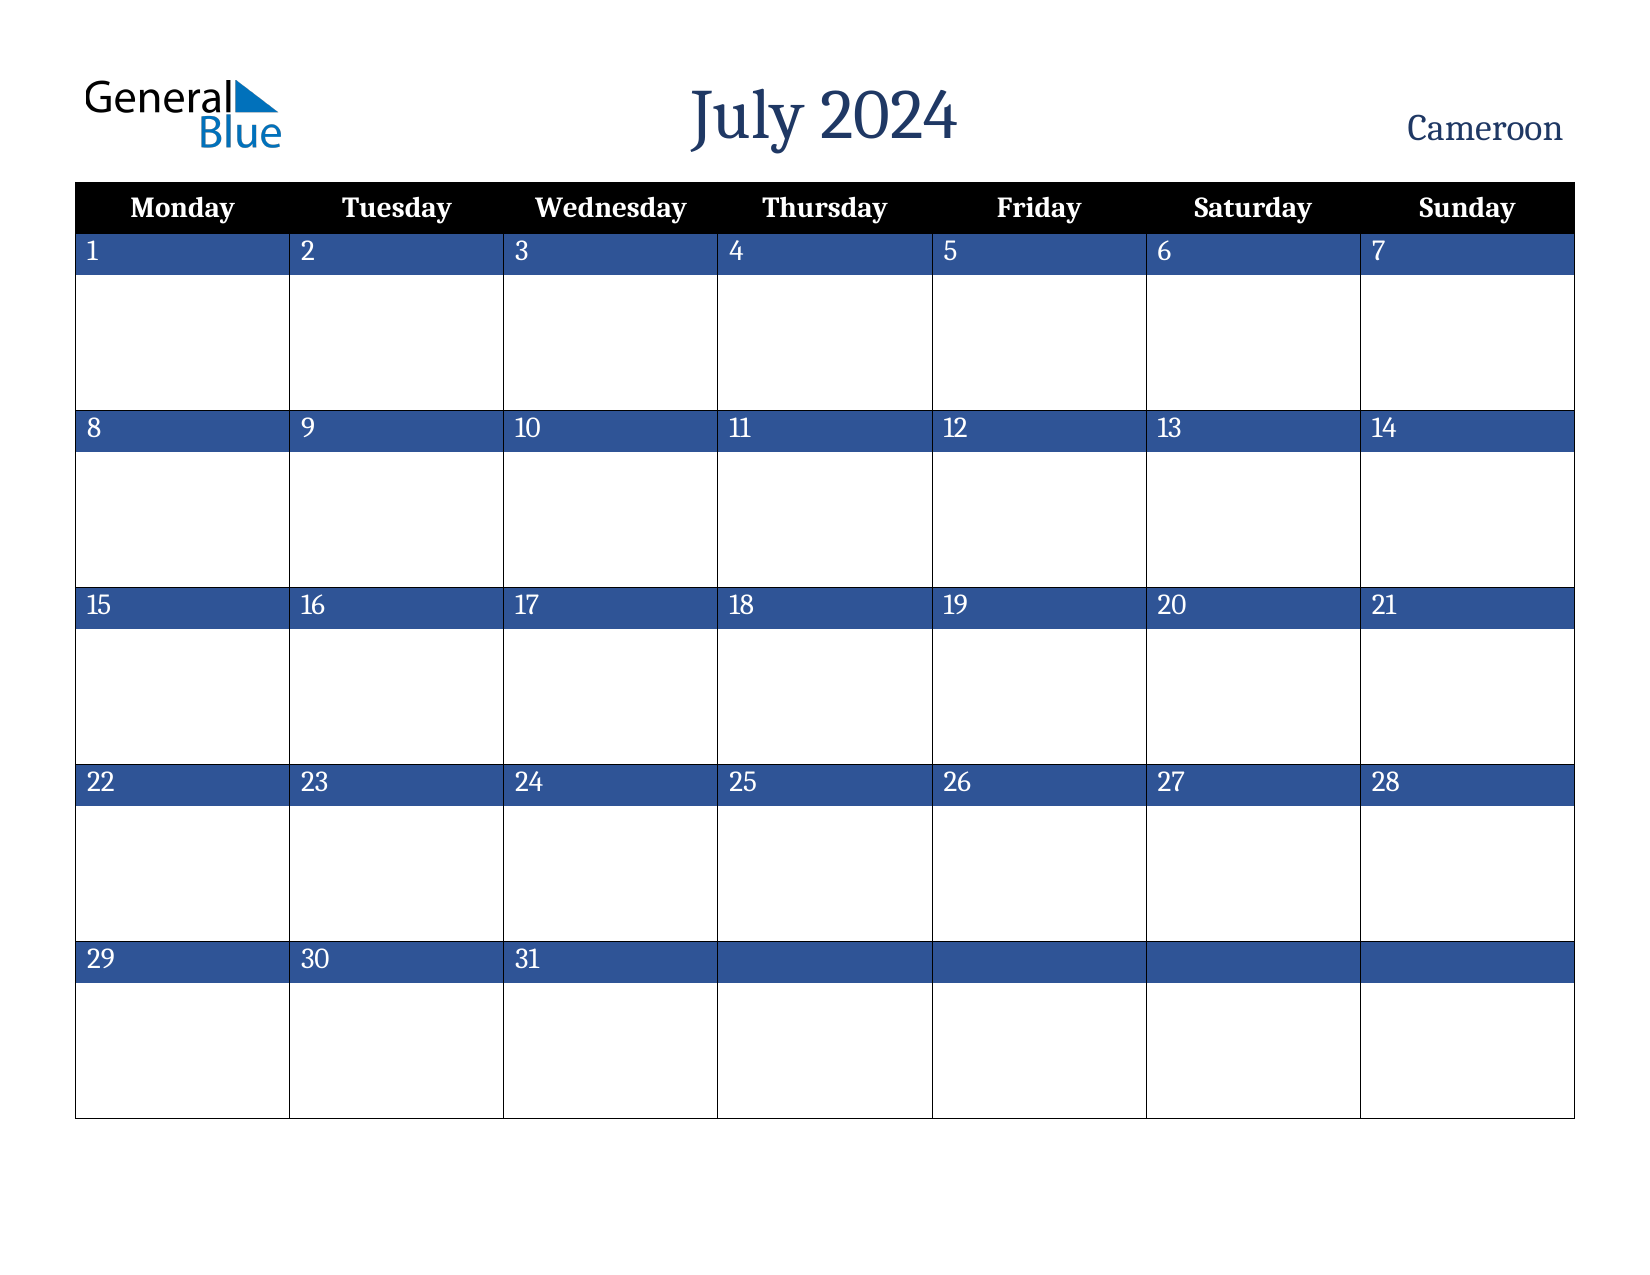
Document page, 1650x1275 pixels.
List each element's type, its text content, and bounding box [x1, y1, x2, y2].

table_cell 16 [290, 588, 503, 629]
table_cell [933, 983, 1146, 1118]
table_cell 1 [76, 234, 289, 275]
table_cell [504, 629, 717, 764]
table_cell Tuesday [290, 183, 503, 233]
table_cell [1147, 983, 1360, 1118]
table_cell [76, 629, 289, 764]
table_header July 2024 [504, 75, 1146, 182]
table_cell [290, 452, 503, 587]
table_cell [1361, 629, 1574, 764]
table_cell [718, 806, 932, 941]
table_header Cameroon [1146, 75, 1574, 182]
table_cell 8 [76, 411, 289, 452]
table_cell [718, 452, 932, 587]
table_cell [718, 983, 932, 1118]
table_cell [718, 629, 932, 764]
table_cell [1361, 983, 1574, 1118]
table_cell 14 [1361, 411, 1574, 452]
table_cell 13 [1147, 411, 1360, 452]
table_cell 30 [290, 942, 503, 983]
table_cell 29 [76, 942, 289, 983]
table_cell 23 [290, 765, 503, 806]
table_cell 24 [504, 765, 717, 806]
table_cell [1147, 275, 1360, 410]
table_cell [290, 806, 503, 941]
table_cell 5 [933, 234, 1146, 275]
table_cell [76, 452, 289, 587]
table_cell [76, 983, 289, 1118]
table_cell [718, 275, 932, 410]
table_cell Sunday [1361, 183, 1574, 233]
table_cell [504, 452, 717, 587]
table_cell 6 [1147, 234, 1360, 275]
table_cell [290, 983, 503, 1118]
table_cell Friday [933, 183, 1146, 233]
table_cell [76, 806, 289, 941]
table_cell 11 [718, 411, 932, 452]
table_cell [1361, 452, 1574, 587]
table_cell [933, 452, 1146, 587]
table_cell [1147, 806, 1360, 941]
table_cell 10 [504, 411, 717, 452]
table_cell 4 [718, 234, 932, 275]
table_cell [504, 806, 717, 941]
table_cell [504, 275, 717, 410]
table_header [76, 75, 503, 182]
table_cell 28 [1361, 765, 1574, 806]
table_cell [290, 629, 503, 764]
table_cell 27 [1147, 765, 1360, 806]
table_cell [933, 942, 1146, 983]
table_cell [933, 806, 1146, 941]
table_cell 20 [1147, 588, 1360, 629]
table_cell 12 [933, 411, 1146, 452]
table_cell 26 [933, 765, 1146, 806]
table_cell [504, 983, 717, 1118]
table_cell Monday [76, 183, 289, 233]
table_cell [76, 275, 289, 410]
table_cell [1361, 942, 1574, 983]
table_cell Thursday [718, 183, 932, 233]
table_cell 31 [504, 942, 717, 983]
table_cell 19 [933, 588, 1146, 629]
table_cell [933, 275, 1146, 410]
table_cell 25 [718, 765, 932, 806]
table_cell [290, 275, 503, 410]
table_cell [1147, 452, 1360, 587]
table_cell 7 [1361, 234, 1574, 275]
table_cell 18 [718, 588, 932, 629]
table_cell [1361, 806, 1574, 941]
table_cell 3 [504, 234, 717, 275]
table_cell [1147, 942, 1360, 983]
table_cell [718, 942, 932, 983]
table_cell 2 [290, 234, 503, 275]
picture [86, 80, 281, 148]
table_cell [933, 629, 1146, 764]
table_cell 9 [290, 411, 503, 452]
table_cell 15 [76, 588, 289, 629]
table_cell 22 [76, 765, 289, 806]
table_cell 17 [504, 588, 717, 629]
table_cell Saturday [1147, 183, 1360, 233]
table_cell [1147, 629, 1360, 764]
table_cell 21 [1361, 588, 1574, 629]
table_cell Wednesday [504, 183, 717, 233]
table_cell [1361, 275, 1574, 410]
